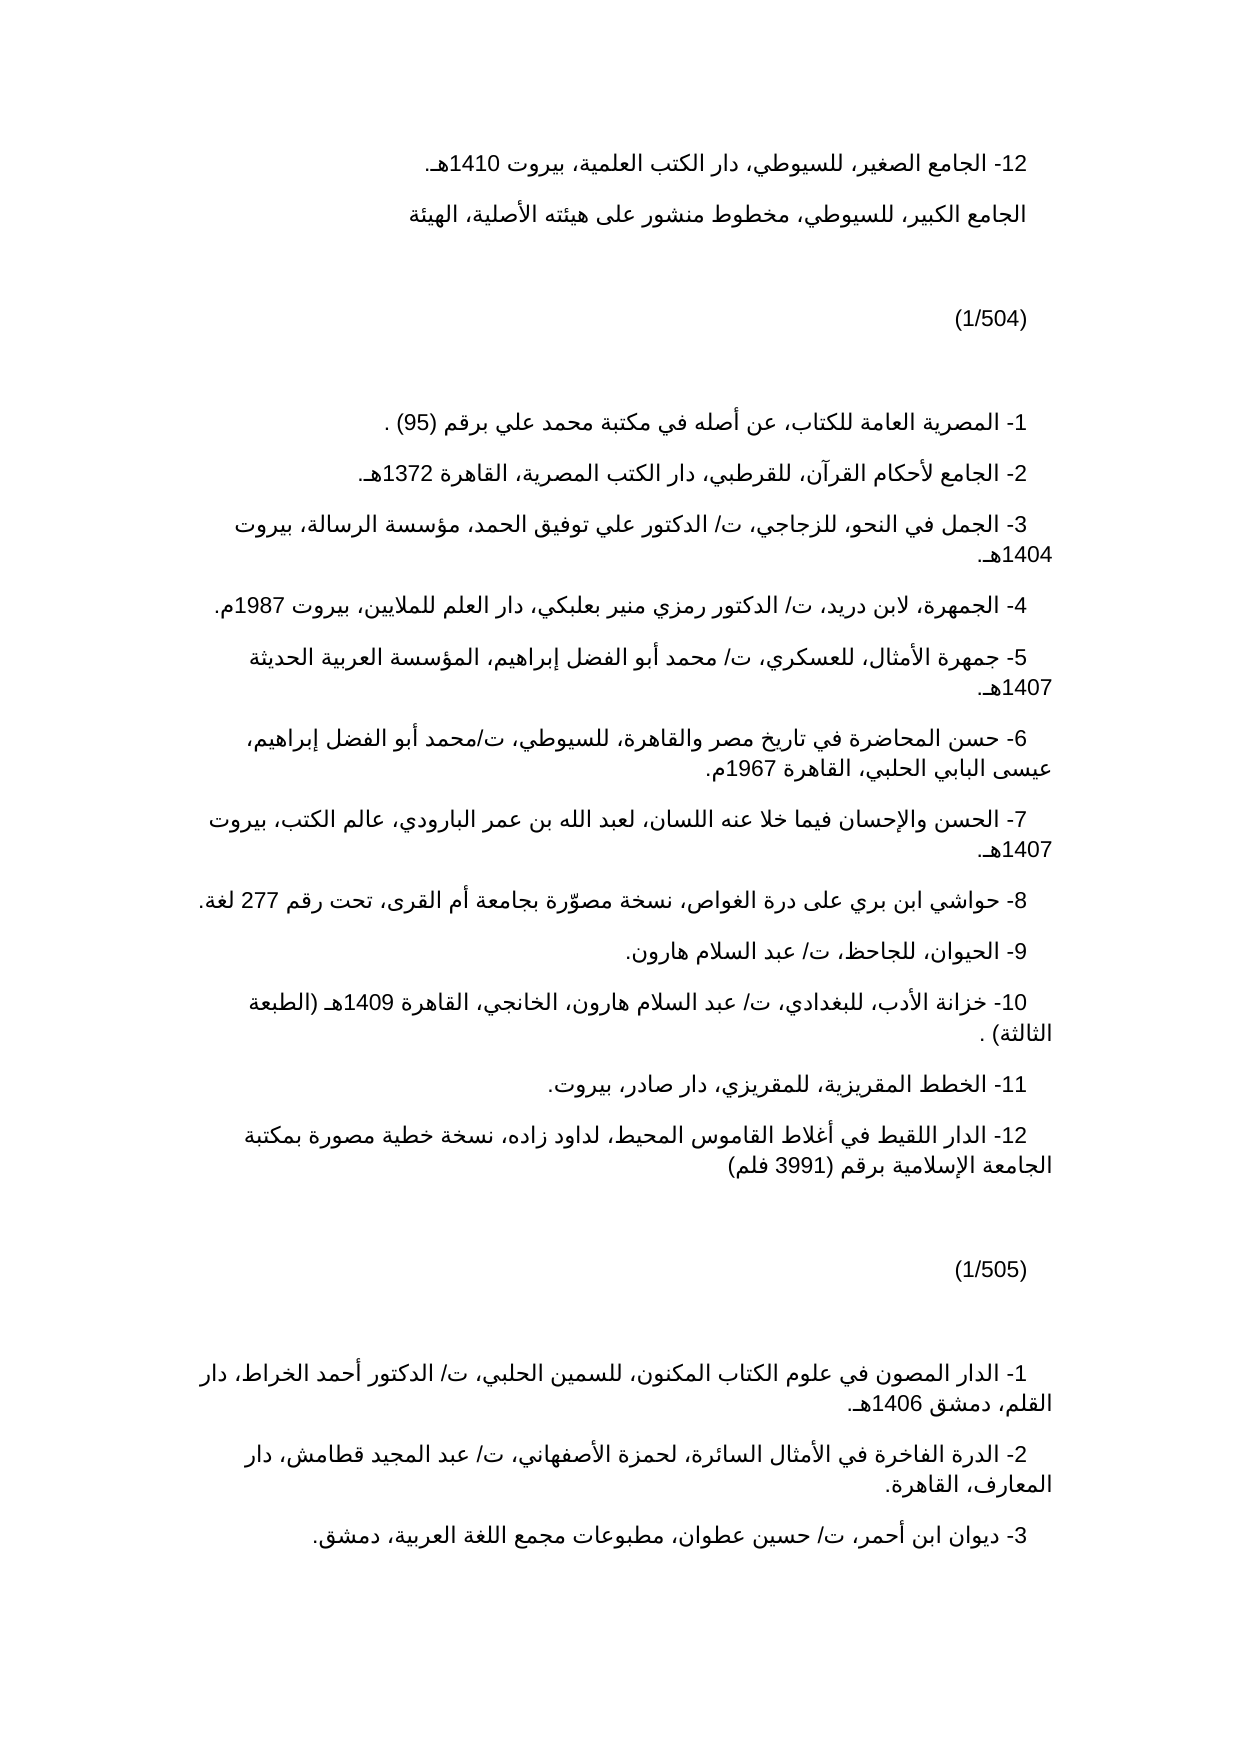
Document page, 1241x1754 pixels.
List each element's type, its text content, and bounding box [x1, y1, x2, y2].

text (1/505) [187, 1256, 1053, 1282]
text 10- خزانة الأدب، للبغدادي، ت/ عبد السلام هارون، الخانجي، القاهرة 1409هـ (الطبعة الثالثة) . [187, 989, 1053, 1046]
text 6- حسن المحاضرة في تاريخ مصر والقاهرة، للسيوطي، ت/محمد أبو الفضل إبراهيم، عيسى البابي الحلبي، القاهرة 1967م. [187, 725, 1053, 781]
text 12- الجامع الصغير، للسيوطي، دار الكتب العلمية، بيروت 1410هـ. [187, 150, 1053, 176]
text 5- جمهرة الأمثال، للعسكري، ت/ محمد أبو الفضل إبراهيم، المؤسسة العربية الحديثة 1407هـ. [187, 643, 1053, 700]
text 12- الدار اللقيط في أغلاط القاموس المحيط، لداود زاده، نسخة خطية مصورة بمكتبة الجامعة الإسلامية برقم (3991 فلم) [187, 1122, 1053, 1178]
text 7- الحسن والإحسان فيما خلا عنه اللسان، لعبد الله بن عمر البارودي، عالم الكتب، بيروت 1407هـ. [187, 806, 1053, 863]
text 4- الجمهرة، لابن دريد، ت/ الدكتور رمزي منير بعلبكي، دار العلم للملايين، بيروت 1987م. [187, 592, 1053, 619]
text 8- حواشي ابن بري على درة الغواص، نسخة مصوّرة بجامعة أم القرى، تحت رقم 277 لغة. [187, 887, 1053, 914]
text 1- الدار المصون في علوم الكتاب المكنون، للسمين الحلبي، ت/ الدكتور أحمد الخراط، دار القلم، دمشق 1406هـ. [187, 1360, 1053, 1417]
text 2- الدرة الفاخرة في الأمثال السائرة، لحمزة الأصفهاني، ت/ عبد المجيد قطامش، دار المعارف، القاهرة. [187, 1441, 1053, 1498]
text 1- المصرية العامة للكتاب، عن أصله في مكتبة محمد علي برقم (95) . [187, 409, 1053, 436]
text 3- الجمل في النحو، للزجاجي، ت/ الدكتور علي توفيق الحمد، مؤسسة الرسالة، بيروت 1404هـ. [187, 511, 1053, 568]
text 9- الحيوان، للجاحظ، ت/ عبد السلام هارون. [187, 938, 1053, 965]
text (1/504) [187, 305, 1053, 331]
text 11- الخطط المقريزية، للمقريزي، دار صادر، بيروت. [187, 1071, 1053, 1097]
text 3- ديوان ابن أحمر، ت/ حسين عطوان، مطبوعات مجمع اللغة العربية، دمشق. [187, 1522, 1053, 1549]
text الجامع الكبير، للسيوطي، مخطوط منشور على هيئته الأصلية، الهيئة [187, 201, 1053, 227]
text 2- الجامع لأحكام القرآن، للقرطبي، دار الكتب المصرية، القاهرة 1372هـ. [187, 460, 1053, 487]
